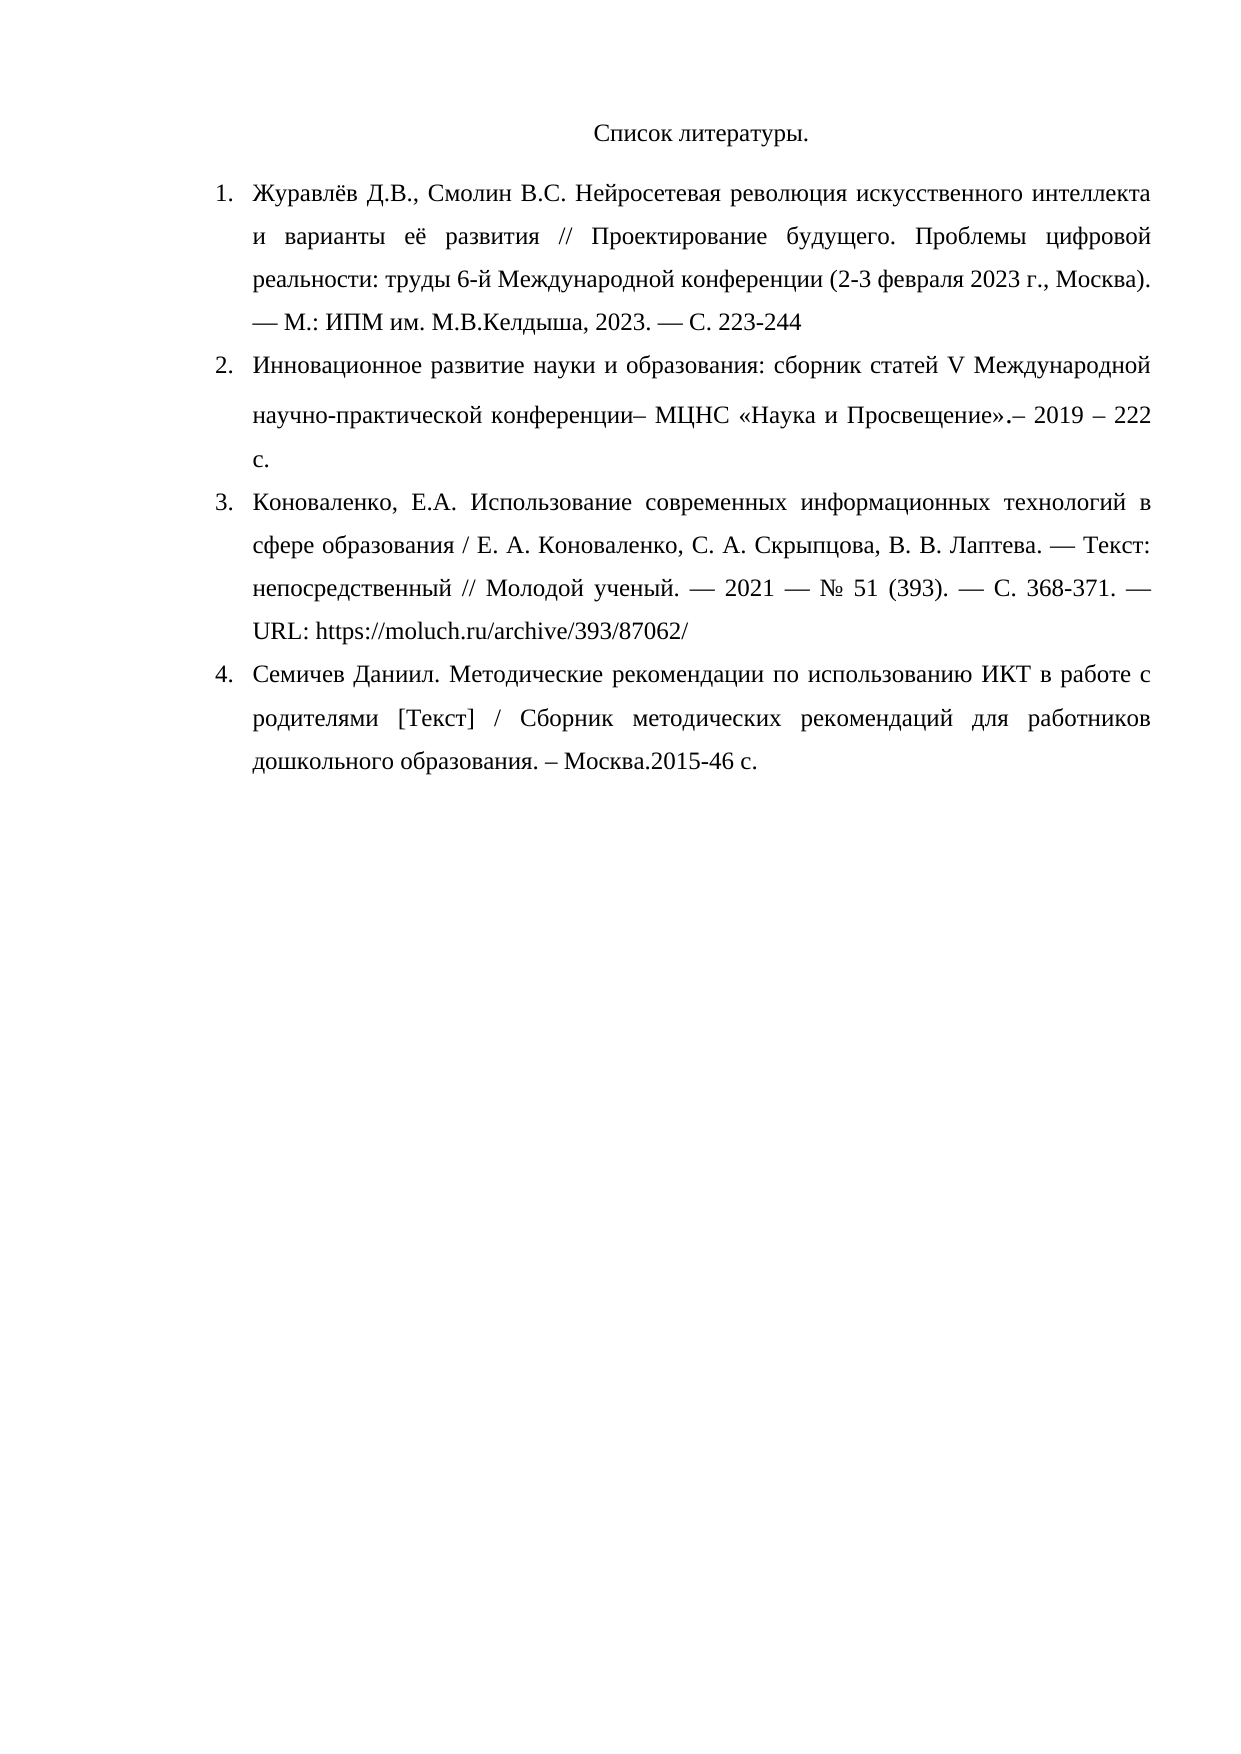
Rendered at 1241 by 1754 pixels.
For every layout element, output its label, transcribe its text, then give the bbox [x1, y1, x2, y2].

list Коноваленко, Е.А. Использование современных информационных технологий в сфере образования / Е. А. Коноваленко, С. А. Скрыпцова, В. В. Лаптева. — Текст: непосредственный // Молодой ученый. — 2021 — № 51 (393). — С. 368-371. — URL: https://moluch.ru/archive/393/87062/ [215, 487, 1152, 645]
list Инновационное развитие науки и образования: сборник статей V Международной научно-практической конференции– МЦНС «Наука и Просвещение».– 2019 – 222 с. [215, 350, 1152, 473]
text Список литературы. [177, 118, 1152, 147]
list Журавлёв Д.В., Смолин В.С. Нейросетевая революция искусственного интеллекта и варианты её развития // Проектирование будущего. Проблемы цифровой реальности: труды 6-й Международной конференции (2-3 февраля 2023 г., Москва). — М.: ИПМ им. М.В.Келдыша, 2023. — С. 223-244 [215, 178, 1152, 336]
list Семичев Даниил. Методические рекомендации по использованию ИКТ в работе с родителями [Текст] / Сборник методических рекомендаций для работников дошкольного образования. – Москва.2015-46 с. [215, 659, 1152, 774]
